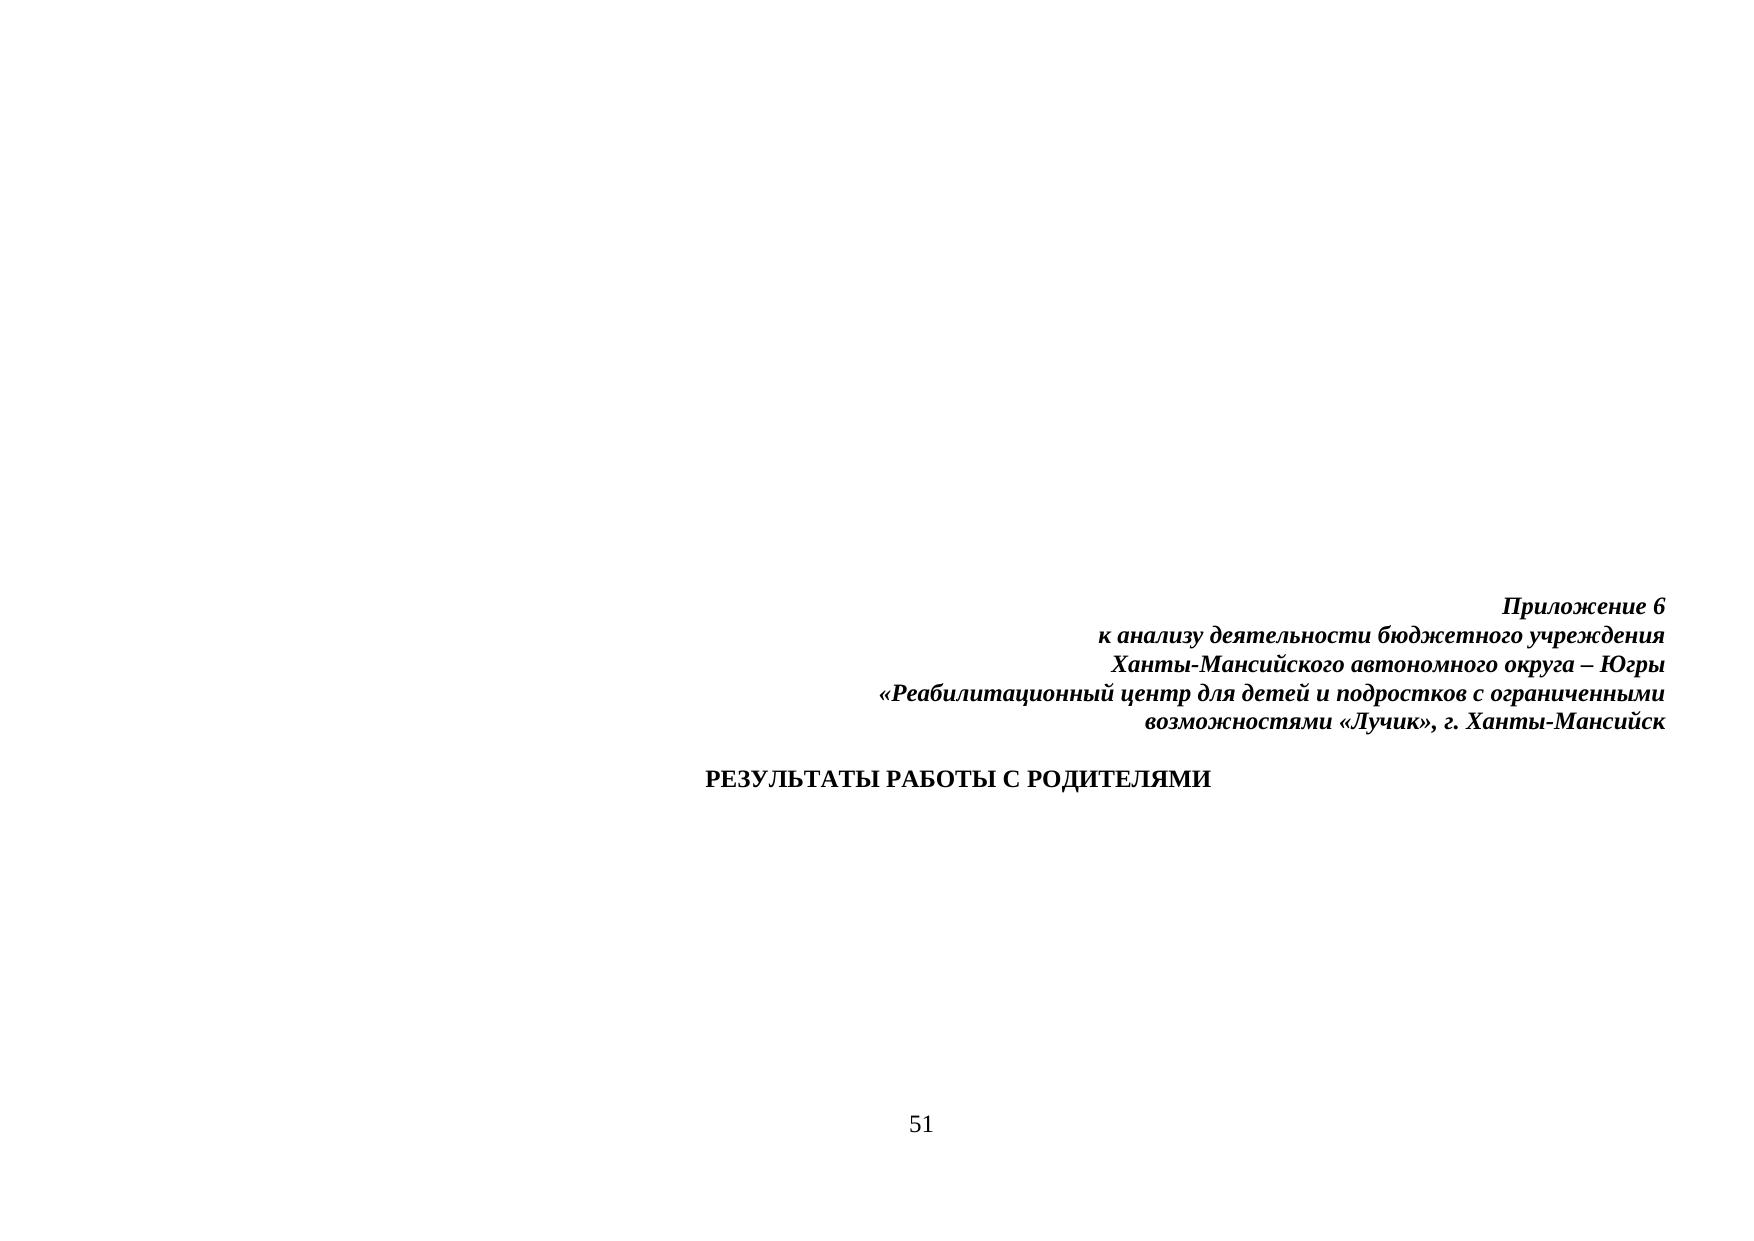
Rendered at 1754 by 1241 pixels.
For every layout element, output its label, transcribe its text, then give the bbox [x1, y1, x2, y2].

subtitle Приложение 6 [177, 591, 1665, 620]
text результаты работы с родителями [177, 764, 1665, 793]
subtitle «Реабилитационный центр для детей и подростков с ограниченными [177, 678, 1665, 706]
subtitle Ханты-Мансийского автономного округа – Югры [177, 649, 1665, 678]
subtitle к анализу деятельности бюджетного учреждения [177, 620, 1665, 649]
subtitle возможностями «Лучик», г. Ханты-Мансийск [177, 706, 1665, 735]
